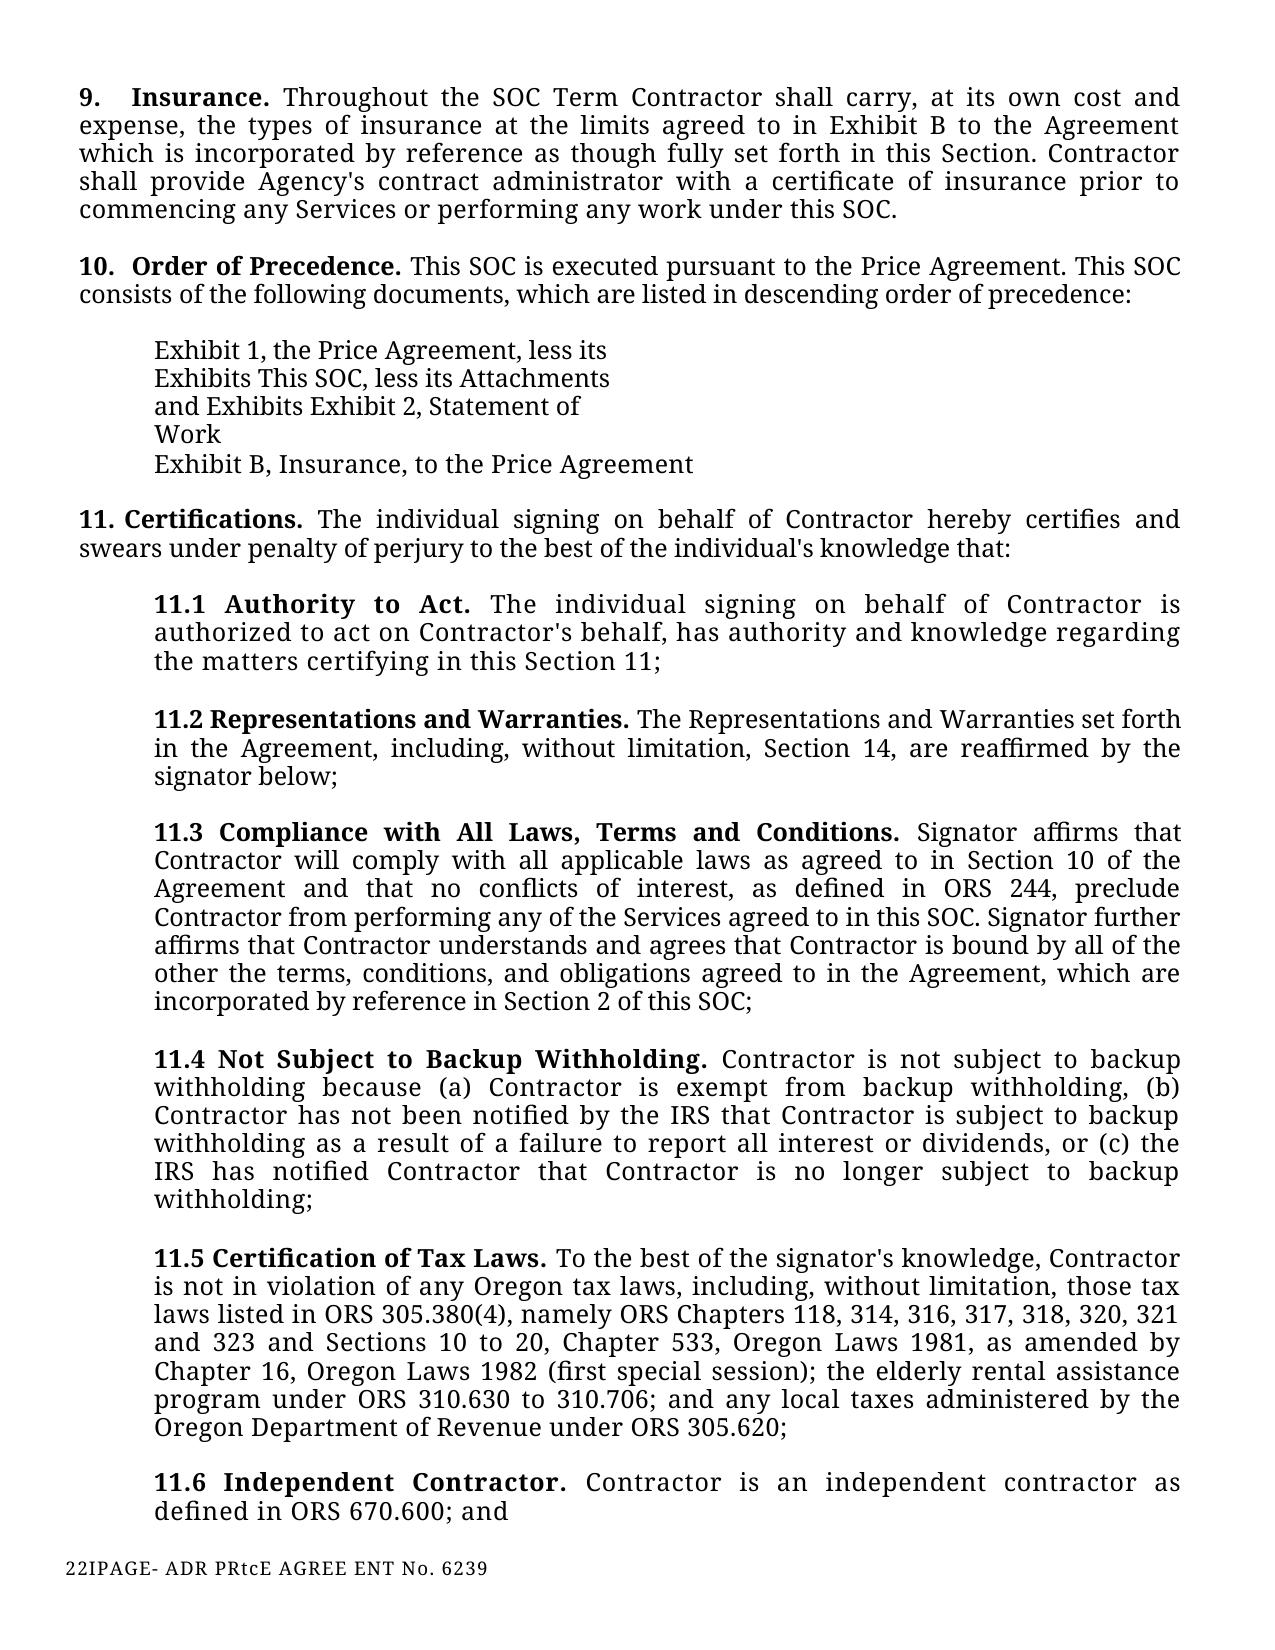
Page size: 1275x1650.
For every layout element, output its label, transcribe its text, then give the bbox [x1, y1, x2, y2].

text 11.5 Certification of Tax Laws. To the best of the signator's knowledge, Contractor is not in violation of any Oregon tax laws, including, without limitation, those tax laws listed in ORS 305.380(4), namely ORS Chapters 118, 314, 316, 317, 318, 320, 321 and 323 and Sections 10 to 20, Chapter 533, Oregon Laws 1981, as amended by Chapter 16, Oregon Laws 1982 (first special session); the elderly rental assistance program under ORS 310.630 to 310.706; and any local taxes administered by the Oregon Department of Revenue under ORS 305.620; [154, 1245, 1182, 1442]
list Insurance. Throughout the SOC Term Contractor shall carry, at its own cost and expense, the types of insurance at the limits agreed to in Exhibit B to the Agreement which is incorporated by reference as though fully set forth in this Section. Contractor shall provide Agency's contract administrator with a certificate of insurance prior to commencing any Services or performing any work under this SOC. [79, 83, 1182, 224]
text Exhibit 1, the Price Agreement, less its Exhibits This SOC, less its Attachments and Exhibits Exhibit 2, Statement of Work [154, 337, 642, 449]
text 11.4 Not Subject to Backup Withholding. Contractor is not subject to backup withholding because (a) Contractor is exempt from backup withholding, (b) Contractor has not been notified by the IRS that Contractor is subject to backup withholding as a result of a failure to report all interest or dividends, or (c) the IRS has notified Contractor that Contractor is no longer subject to backup withholding; [154, 1046, 1182, 1214]
text 11.2 Representations and Warranties. The Representations and Warranties set forth in the Agreement, including, without limitation, Section 14, are reaffirmed by the signator below; [154, 706, 1182, 791]
list Certifications. The individual signing on behalf of Contractor hereby certifies and swears under penalty of perjury to the best of the individual's knowledge that: [79, 506, 1182, 563]
list Order of Precedence. This SOC is executed pursuant to the Price Agreement. This SOC consists of the following documents, which are listed in descending order of precedence: [79, 253, 1182, 309]
text 11.1 Authority to Act. The individual signing on behalf of Contractor is authorized to act on Contractor's behalf, has authority and knowledge regarding the matters certifying in this Section 11; [154, 591, 1182, 676]
text 11.6 Independent Contractor. Contractor is an independent contractor as defined in ORS 670.600; and [154, 1469, 1182, 1526]
text 11.3 Compliance with All Laws, Terms and Conditions. Signator affirms that Contractor will comply with all applicable laws as agreed to in Section 10 of the Agreement and that no conflicts of interest, as defined in ORS 244, preclude Contractor from performing any of the Services agreed to in this SOC. Signator further affirms that Contractor understands and agrees that Contractor is bound by all of the other the terms, conditions, and obligations agreed to in the Agreement, which are incorporated by reference in Section 2 of this SOC; [154, 819, 1182, 1016]
text Exhibit B, Insurance, to the Price Agreement [154, 451, 1204, 479]
